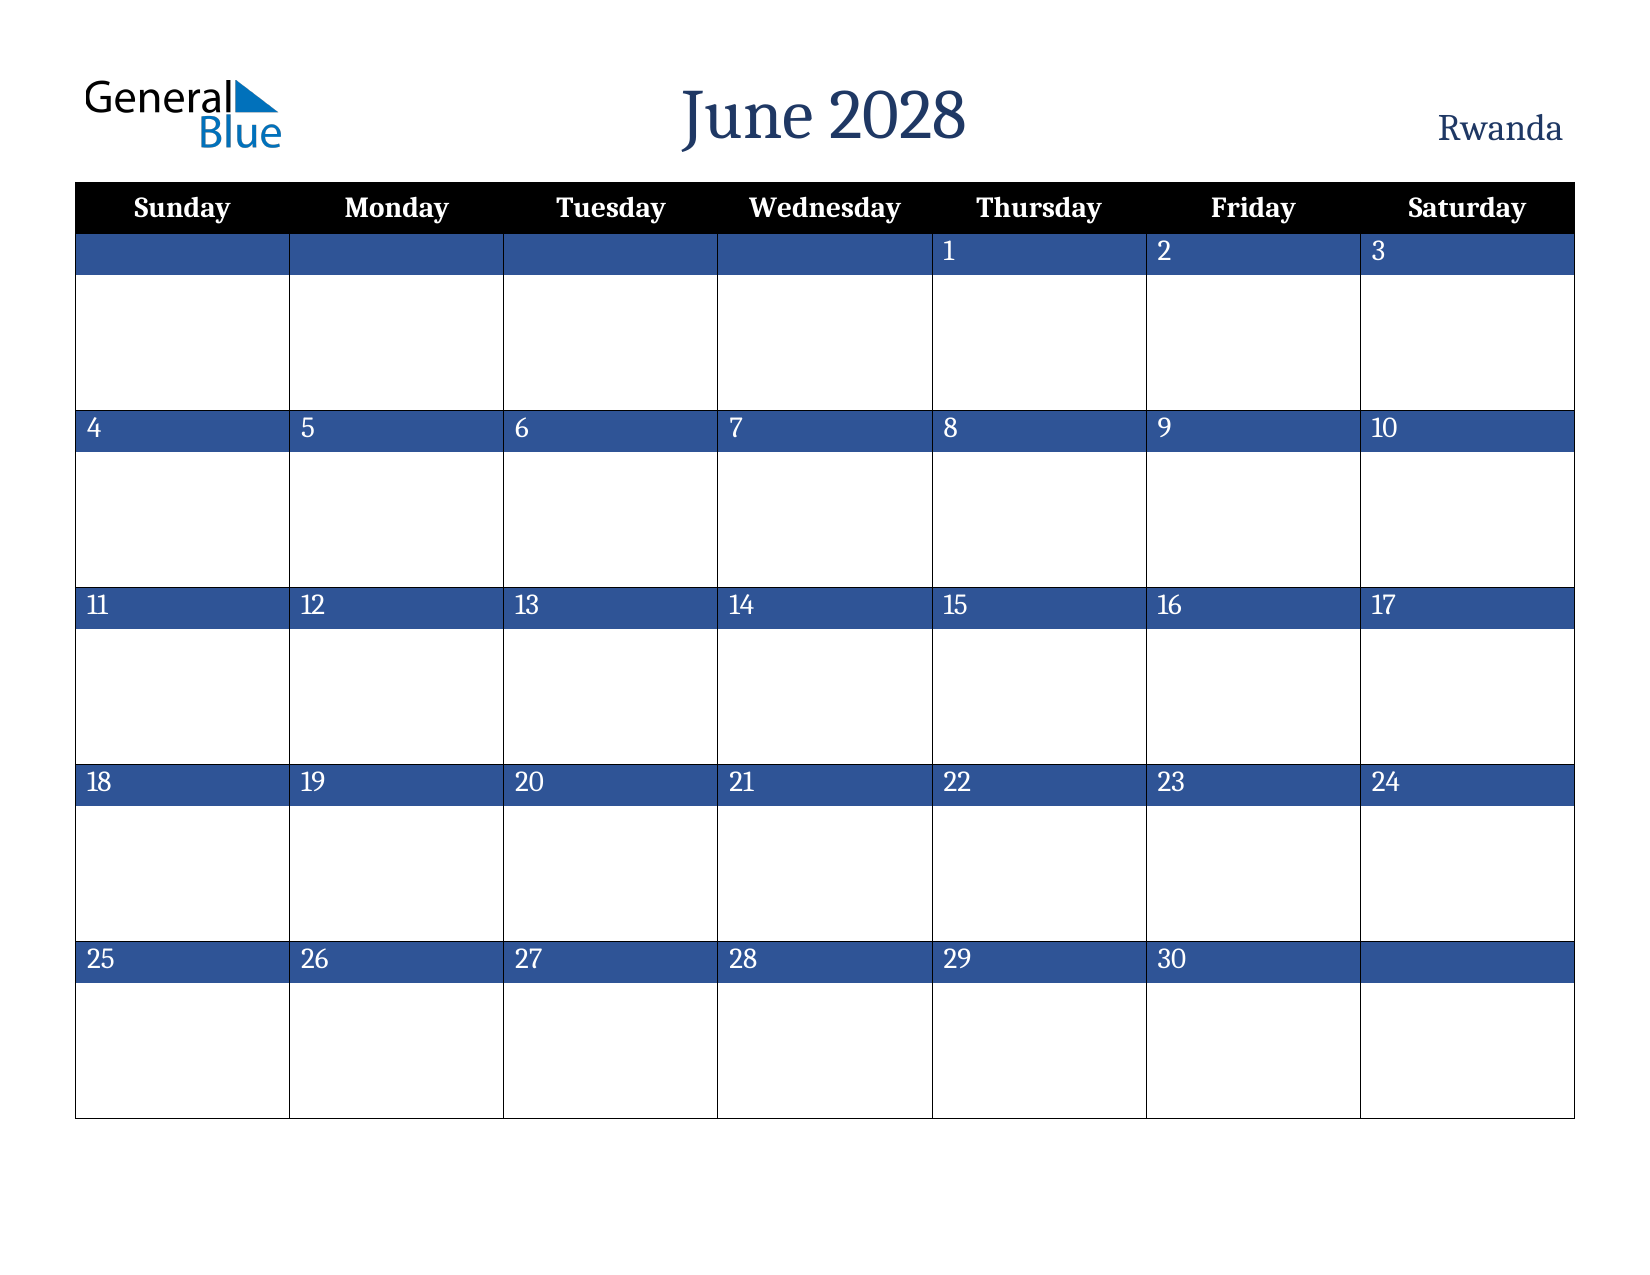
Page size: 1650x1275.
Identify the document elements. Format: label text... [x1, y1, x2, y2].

table_cell 4 [76, 411, 289, 452]
table_cell [1361, 983, 1574, 1118]
table_cell [1361, 806, 1574, 941]
table_cell 18 [76, 765, 289, 806]
table_cell [1361, 275, 1574, 410]
table_cell [504, 275, 717, 410]
table_cell [718, 983, 932, 1118]
table_cell 25 [76, 942, 289, 983]
table_cell Tuesday [504, 183, 717, 233]
table_header Rwanda [1146, 75, 1574, 182]
table_cell [718, 275, 932, 410]
table_cell [718, 234, 932, 275]
table_cell 1 [933, 234, 1146, 275]
table_cell Monday [290, 183, 503, 233]
table_cell [1147, 452, 1360, 587]
table_cell 10 [1361, 411, 1574, 452]
table_cell Saturday [1361, 183, 1574, 233]
table_cell 8 [933, 411, 1146, 452]
table_cell [504, 983, 717, 1118]
table_cell Sunday [76, 183, 289, 233]
table_cell [76, 234, 289, 275]
table_cell 12 [290, 588, 503, 629]
table_cell [504, 452, 717, 587]
table_cell 16 [1147, 588, 1360, 629]
table_cell [718, 806, 932, 941]
table_cell [290, 275, 503, 410]
table_header June 2028 [504, 75, 1146, 182]
table_cell 15 [933, 588, 1146, 629]
table_cell 26 [290, 942, 503, 983]
table_cell [933, 452, 1146, 587]
table_cell [76, 629, 289, 764]
table_cell 23 [1147, 765, 1360, 806]
table_cell [76, 983, 289, 1118]
table_cell 29 [933, 942, 1146, 983]
table_header [76, 75, 503, 182]
table_cell [1147, 806, 1360, 941]
table_cell [1361, 452, 1574, 587]
table_cell [290, 452, 503, 587]
table_cell [290, 806, 503, 941]
table_cell 19 [290, 765, 503, 806]
table_cell Friday [1147, 183, 1360, 233]
table_cell [933, 629, 1146, 764]
table_cell [76, 806, 289, 941]
table_cell [933, 806, 1146, 941]
table_cell [1147, 983, 1360, 1118]
table_cell [933, 983, 1146, 1118]
table_cell [718, 629, 932, 764]
table_cell [290, 629, 503, 764]
table_cell 7 [718, 411, 932, 452]
table_cell Wednesday [718, 183, 932, 233]
table_cell [1361, 629, 1574, 764]
table_cell [1147, 629, 1360, 764]
table_cell [76, 452, 289, 587]
table_cell [1147, 275, 1360, 410]
table_cell [504, 234, 717, 275]
table_cell 21 [718, 765, 932, 806]
table_cell 6 [504, 411, 717, 452]
table_cell [76, 275, 289, 410]
table_cell 20 [504, 765, 717, 806]
table_cell 3 [1361, 234, 1574, 275]
table_cell [718, 452, 932, 587]
table_cell 24 [1361, 765, 1574, 806]
table_cell 22 [933, 765, 1146, 806]
picture [86, 80, 281, 148]
table_cell [504, 806, 717, 941]
table_cell 5 [290, 411, 503, 452]
table_cell [504, 629, 717, 764]
table_cell 27 [504, 942, 717, 983]
table_cell 14 [718, 588, 932, 629]
table_cell Thursday [933, 183, 1146, 233]
table_cell [290, 983, 503, 1118]
table_cell [933, 275, 1146, 410]
table_cell 2 [1147, 234, 1360, 275]
table_cell 30 [1147, 942, 1360, 983]
table_cell 13 [504, 588, 717, 629]
table_cell 28 [718, 942, 932, 983]
table_cell [290, 234, 503, 275]
table_cell 11 [76, 588, 289, 629]
table_cell 9 [1147, 411, 1360, 452]
table_cell 17 [1361, 588, 1574, 629]
table_cell [1361, 942, 1574, 983]
